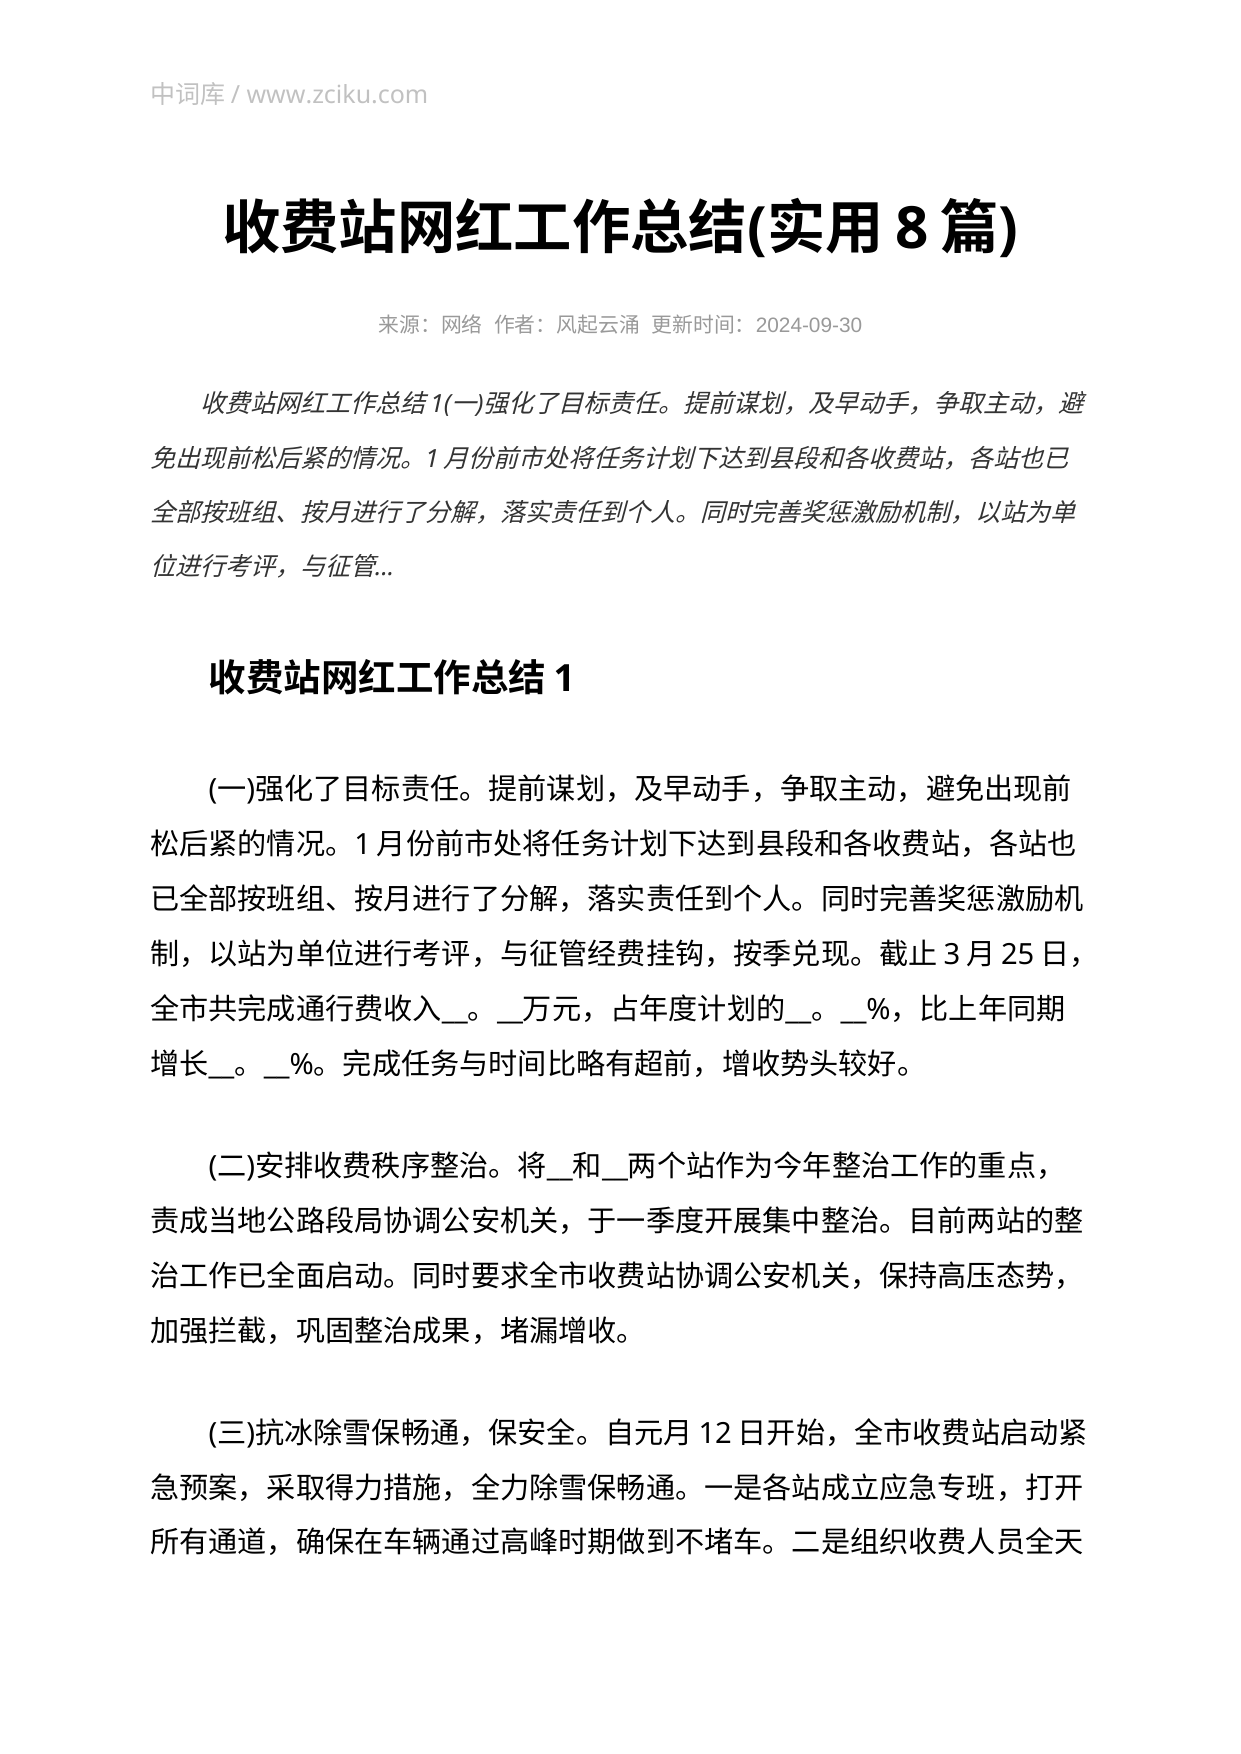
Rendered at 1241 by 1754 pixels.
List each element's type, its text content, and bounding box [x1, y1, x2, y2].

text 来源：网络 作者：风起云涌 更新时间：2024-09-30 [150, 313, 1090, 337]
text 收费站网红工作总结1(一)强化了目标责任。提前谋划，及早动手，争取主动，避免出现前松后紧的情况。1月份前市处将任务计划下达到县段和各收费站，各站也已全部按班组、按月进行了分解，落实责任到个人。同时完善奖惩激励机制，以站为单位进行考评，与征管... [150, 384, 1090, 583]
text 收费站网红工作总结1 [150, 648, 1090, 703]
subtitle 收费站网红工作总结(实用8篇) [150, 181, 1090, 266]
text (一)强化了目标责任。提前谋划，及早动手，争取主动，避免出现前松后紧的情况。1月份前市处将任务计划下达到县段和各收费站，各站也已全部按班组、按月进行了分解，落实责任到个人。同时完善奖惩激励机制，以站为单位进行考评，与征管经费挂钩，按季兑现。截止3月25日，全市共完成通行费收入__。__万元，占年度计划的__。__%，比上年同期增长__。__%。完成任务与时间比略有超前，增收势头较好。 [150, 766, 1090, 1083]
text (二)安排收费秩序整治。将__和__两个站作为今年整治工作的重点，责成当地公路段局协调公安机关，于一季度开展集中整治。目前两站的整治工作已全面启动。同时要求全市收费站协调公安机关，保持高压态势，加强拦截，巩固整治成果，堵漏增收。 [150, 1143, 1090, 1350]
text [150, 1409, 1090, 1561]
